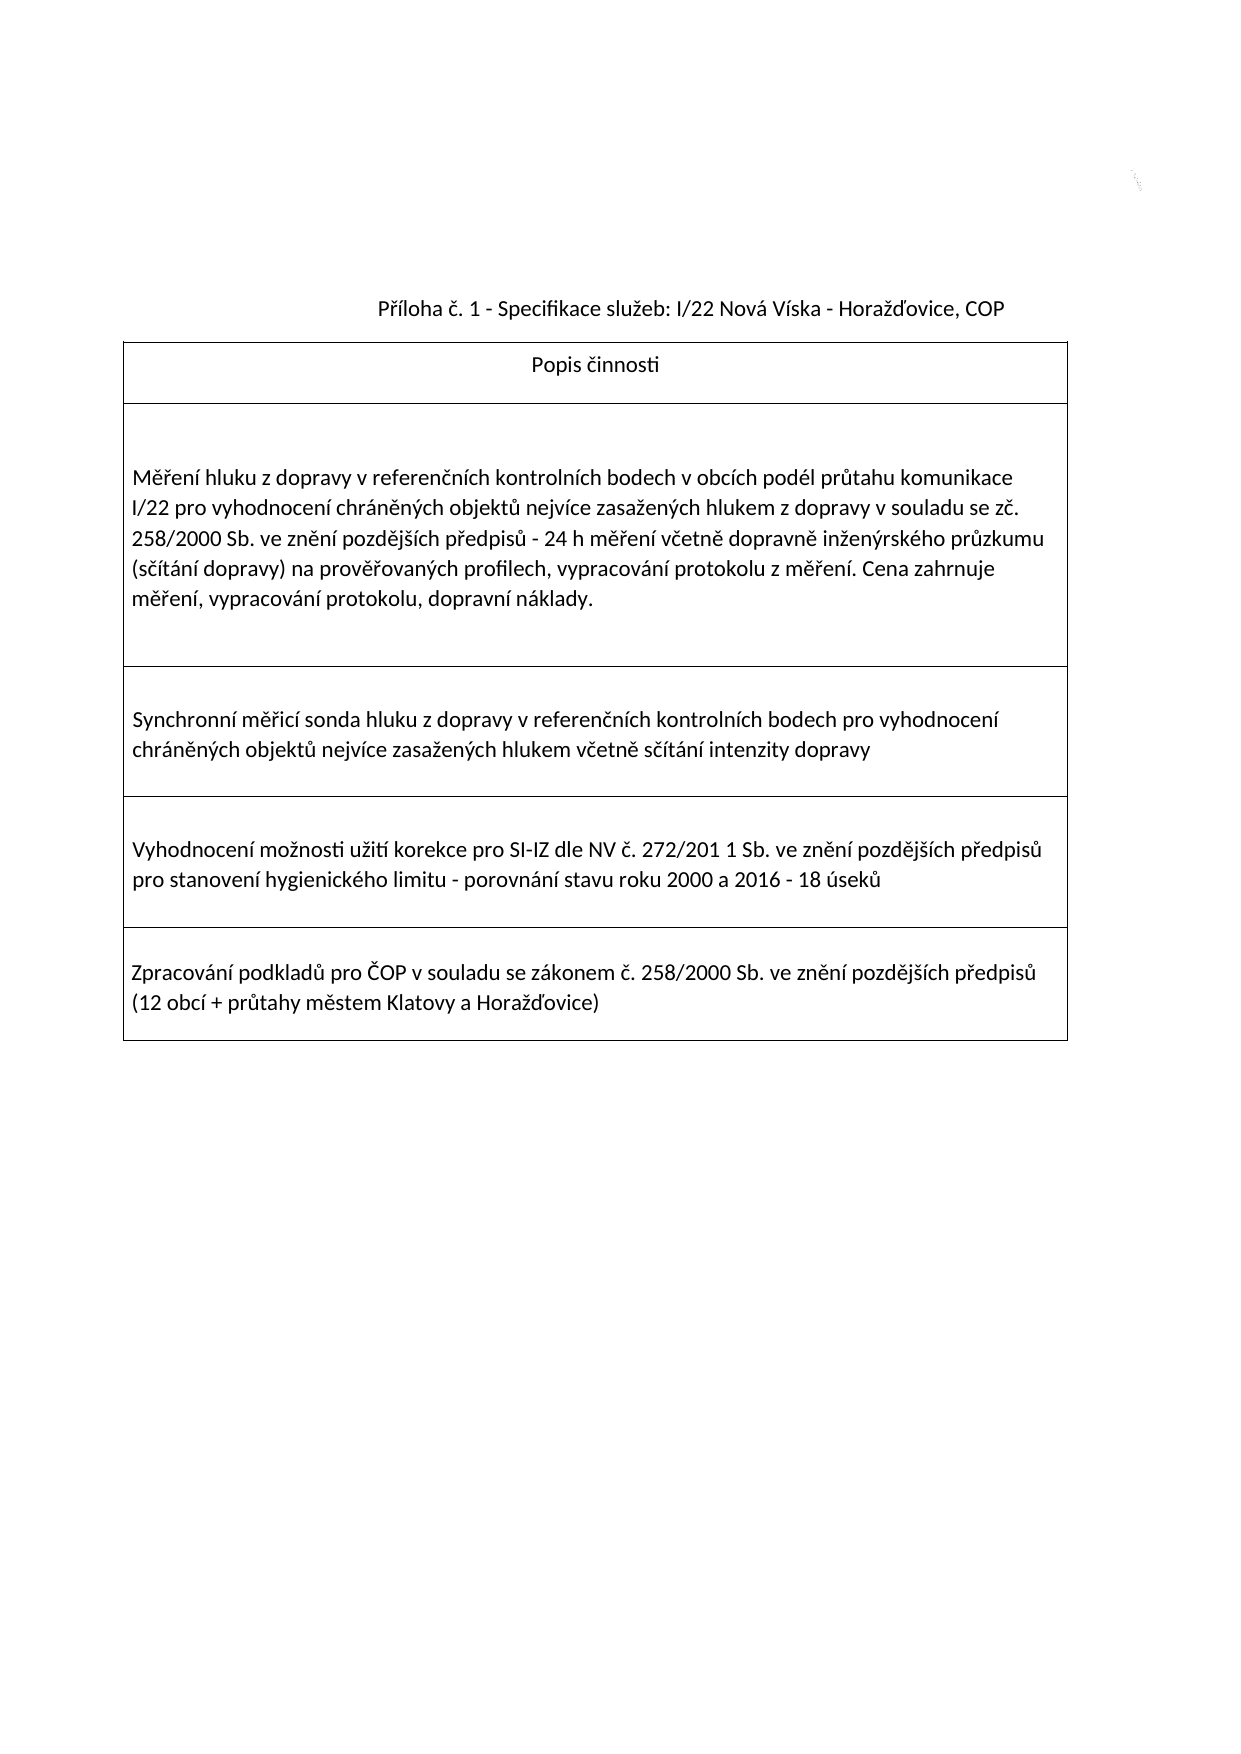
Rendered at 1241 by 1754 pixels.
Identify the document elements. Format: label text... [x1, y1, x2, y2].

text Příloha č. 1 - Specifikace služeb: I/22 Nová Víska - Horažďovice, COP [378, 294, 1092, 322]
picture [1130, 170, 1142, 191]
table_cell Vyhodnocení možnosti užití korekce pro SI-IZ dle NV č. 272/201 1 Sb. ve znění pozdějších předpisů pro stanovení hygienického limitu - porovnání stavu roku 2000 a 2016 - 18 úseků [124, 797, 1067, 927]
table_cell Měření hluku z dopravy v referenčních kontrolních bodech v obcích podél průtahu komunikace I/22 pro vyhodnocení chráněných objektů nejvíce zasažených hlukem z dopravy v souladu se zč. 258/2000 Sb. ve znění pozdějších předpisů - 24 h měření včetně dopravně inženýrského průzkumu (sčítání dopravy) na prověřovaných profilech, vypracování protokolu z měření. Cena zahrnuje měření, vypracování protokolu, dopravní náklady. [124, 404, 1067, 666]
table_cell Synchronní měřicí sonda hluku z dopravy v referenčních kontrolních bodech pro vyhodnocení chráněných objektů nejvíce zasažených hlukem včetně sčítání intenzity dopravy [124, 667, 1067, 796]
table_header Popis činnosti [124, 343, 1067, 403]
table_cell Zpracování podkladů pro ČOP v souladu se zákonem č. 258/2000 Sb. ve znění pozdějších předpisů (12 obcí + průtahy městem Klatovy a Horažďovice) [124, 928, 1067, 1040]
